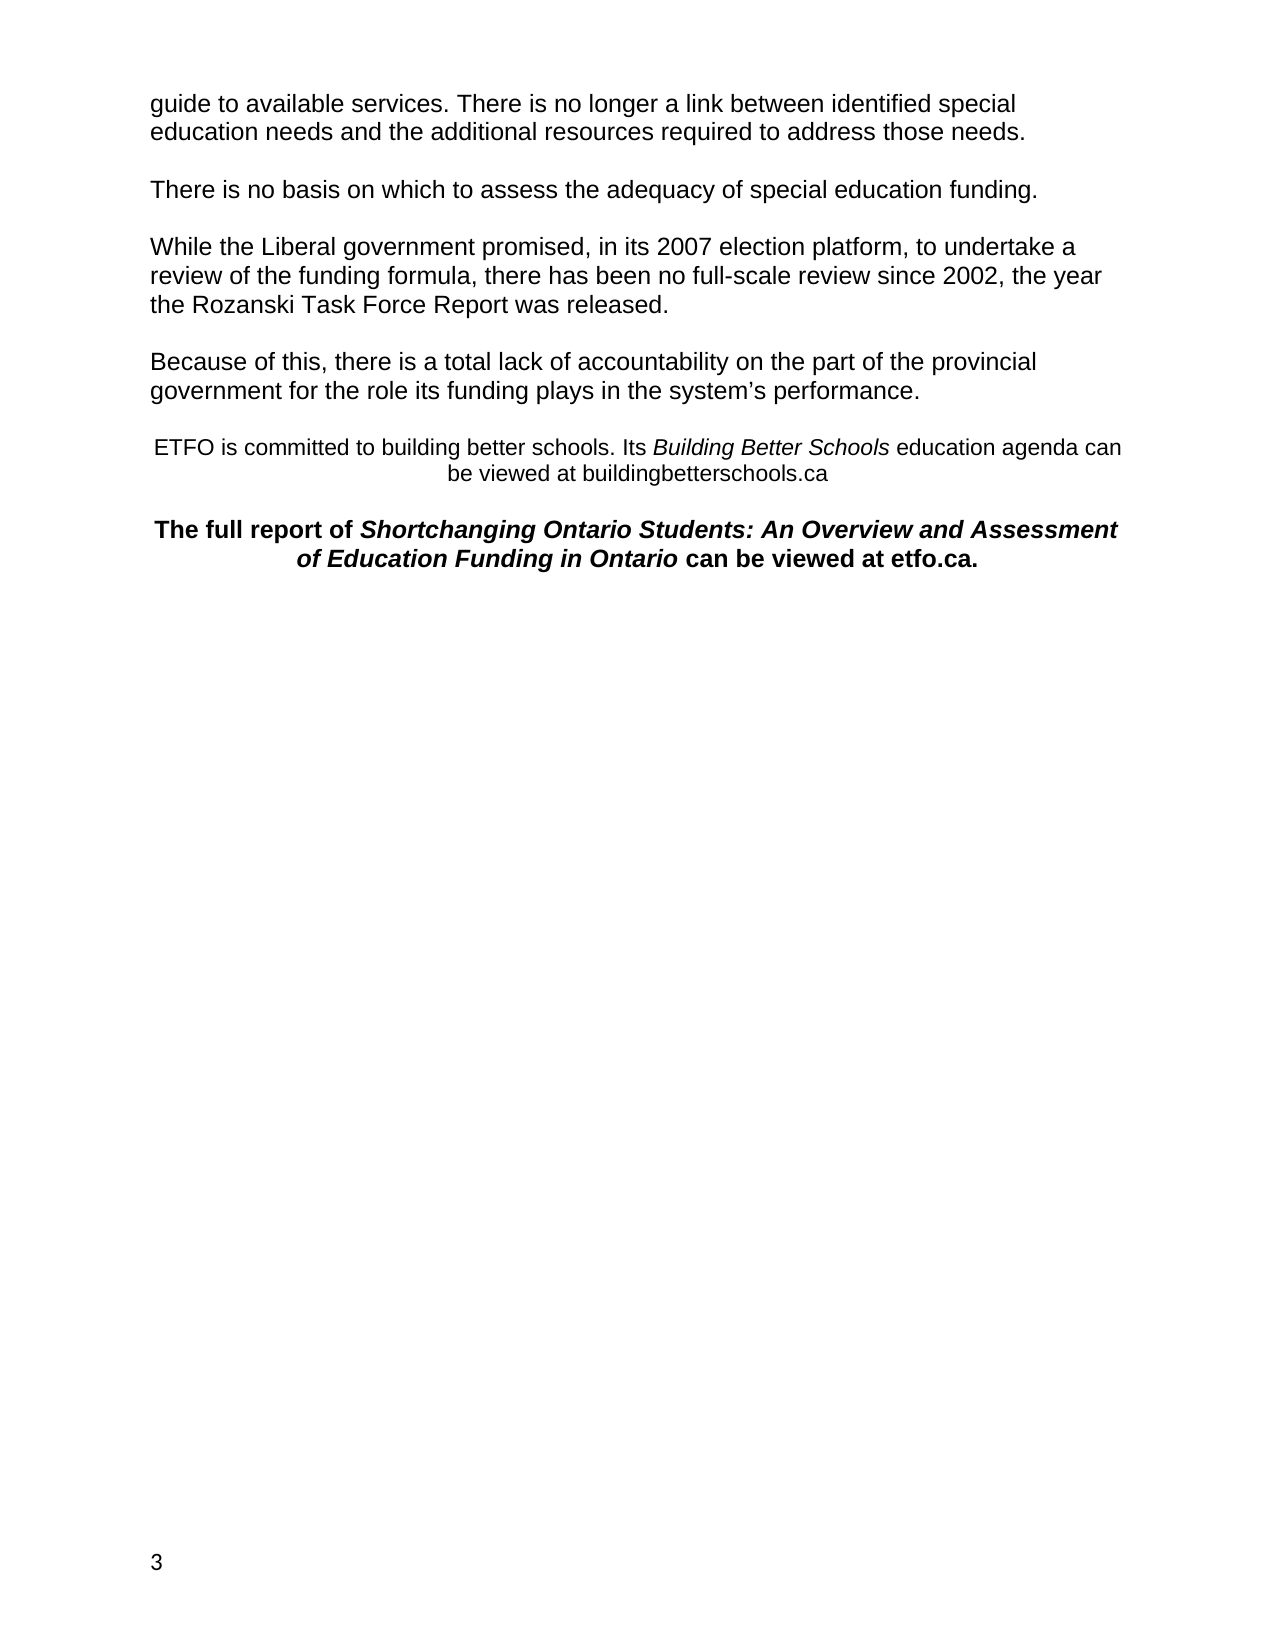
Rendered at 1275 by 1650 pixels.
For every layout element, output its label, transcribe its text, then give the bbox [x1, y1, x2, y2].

text The full report of Shortchanging Ontario Students: An Overview and Assessment of Education Funding in Ontario can be viewed at etfo.ca. [150, 515, 1125, 573]
text Because of this, there is a total lack of accountability on the part of the provincial government for the role its funding plays in the system’s performance. [150, 347, 1125, 405]
text ETFO is committed to building better schools. Its Building Better Schools education agenda can be viewed at buildingbetterschools.ca [150, 434, 1125, 486]
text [150, 89, 1125, 146]
text There is no basis on which to assess the adequacy of special education funding. [150, 175, 1125, 204]
text While the Liberal government promised, in its 2007 election platform, to undertake a review of the funding formula, there has been no full-scale review since 2002, the year the Rozanski Task Force Report was released. [150, 232, 1125, 319]
